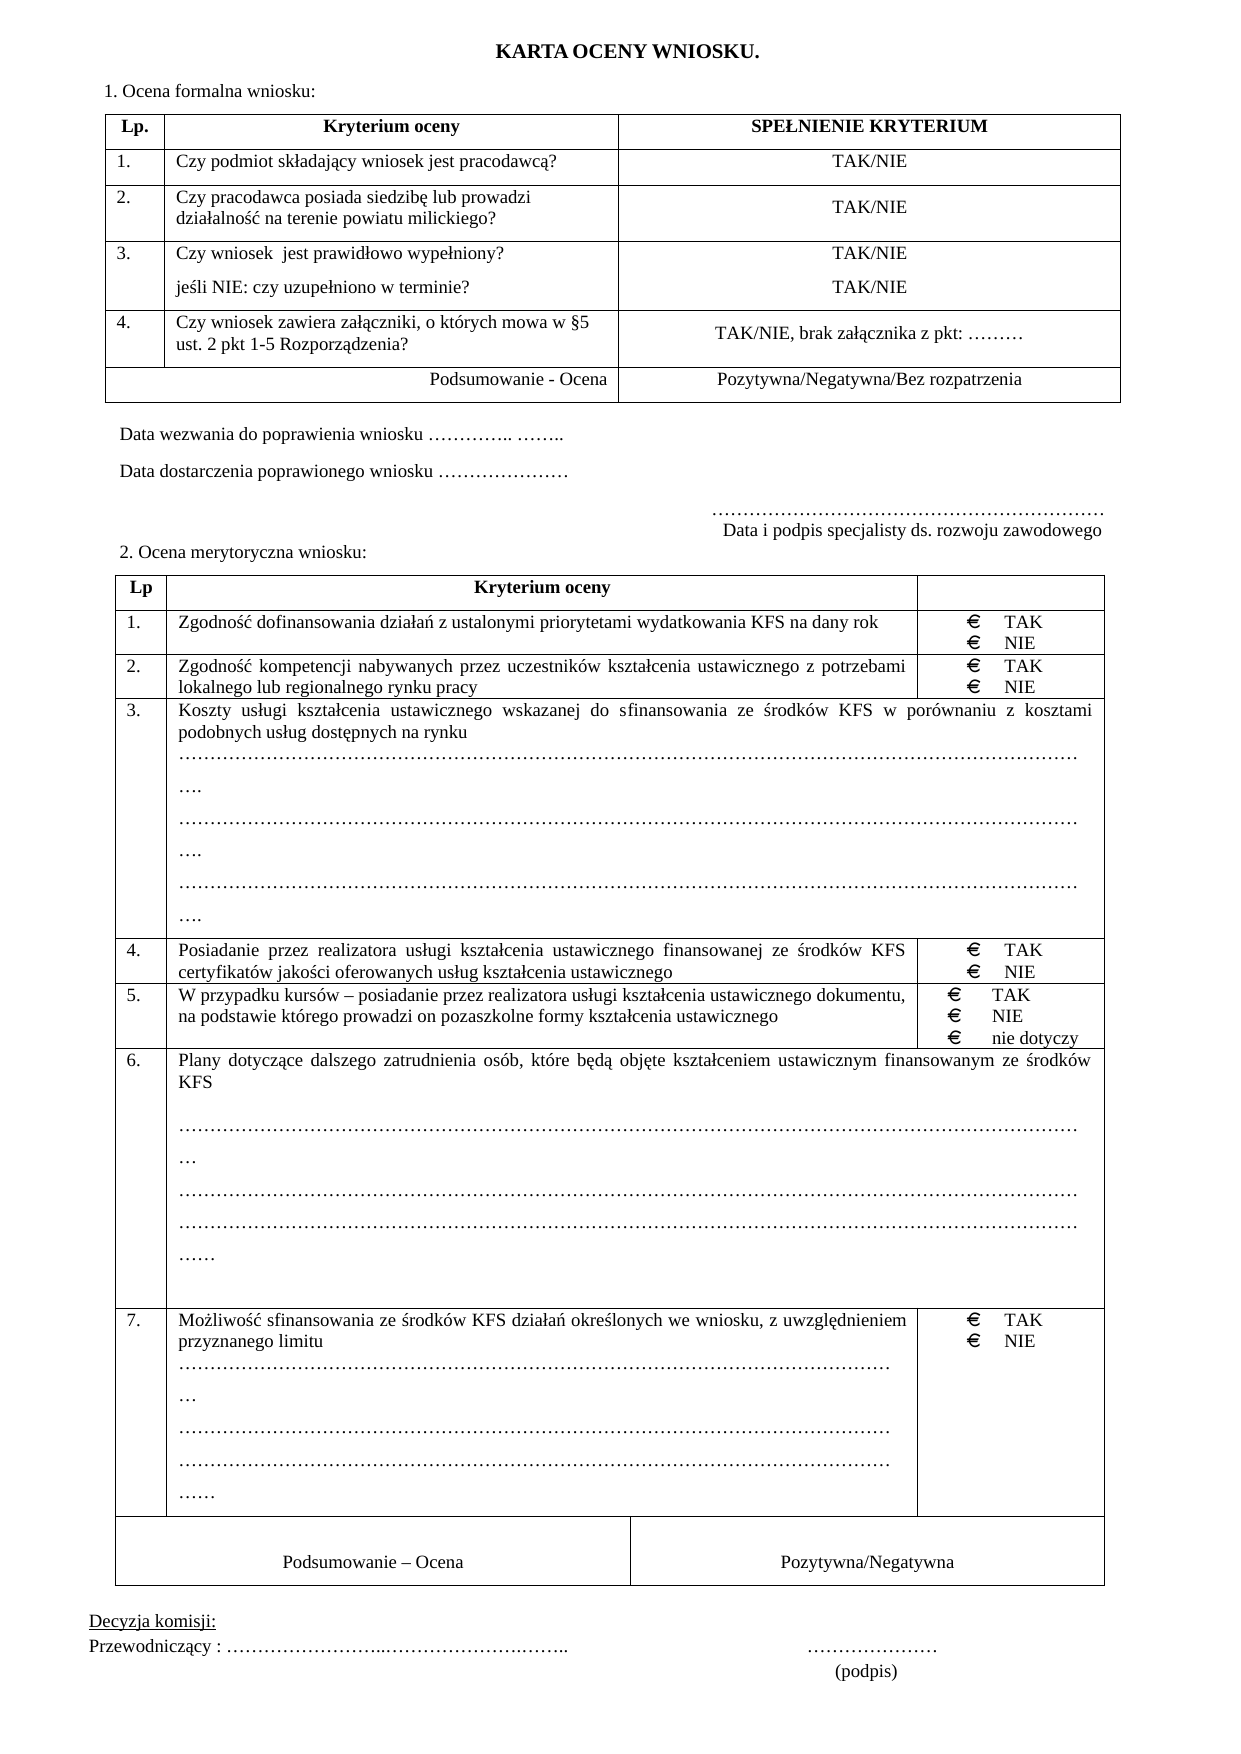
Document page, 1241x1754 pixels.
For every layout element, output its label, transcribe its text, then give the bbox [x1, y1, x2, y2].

table_header [918, 576, 1104, 610]
table_cell Plany dotyczące dalszego zatrudnienia osób, które będą objęte kształceniem ustawicznym finansowanym ze środków KFS ………………………………………………………………………………………………………………………………… …………………………………………………………………………………………………………………………………………………………………………………………………………………………………………………………………… [167, 1049, 1104, 1308]
table_cell Podsumowanie – Ocena [116, 1517, 630, 1585]
table_cell TAK NIE nie dotyczy [918, 984, 1104, 1048]
list Przewodniczący : ……………………..………………….…….. ………………… (podpis) [89, 1635, 1196, 1681]
table_cell Zgodność kompetencji nabywanych przez uczestników kształcenia ustawicznego z potrzebami lokalnego lub regionalnego rynku pracy [167, 655, 917, 698]
table_cell Zgodność dofinansowania działań z ustalonymi priorytetami wydatkowania KFS na dany rok [167, 611, 917, 654]
table_cell 7. [116, 1309, 166, 1516]
table_cell Pozytywna/Negatywna [631, 1517, 1104, 1585]
table_cell Czy pracodawca posiada siedzibę lub prowadzi działalność na terenie powiatu milickiego? [165, 186, 618, 241]
table_cell 6. [116, 1049, 166, 1308]
text Data i podpis specjalisty ds. rozwoju zawodowego [119, 519, 1181, 541]
table_header SPEŁNIENIE KRYTERIUM [619, 115, 1120, 149]
table_cell Czy podmiot składający wniosek jest pracodawcą? [165, 150, 618, 184]
table_cell 1. [116, 611, 166, 654]
table_cell 3. [106, 242, 164, 310]
table_cell Możliwość sfinansowania ze środków KFS działań określonych we wniosku, z uwzględnieniem przyznanego limitu ……………………………………………………………………………………………………… ……………………………………………………………………………………………………………………………………………………………………………………………………………… [167, 1309, 917, 1516]
text Data dostarczenia poprawionego wniosku ………………… [119, 460, 1181, 482]
table_cell TAK/NIE TAK/NIE [619, 242, 1120, 310]
text 1. Ocena formalna wniosku: [103, 80, 1181, 102]
table_header Kryterium oceny [167, 576, 917, 610]
table_header Lp [116, 576, 166, 610]
text ……………………………………………………… [119, 497, 1181, 519]
table_cell Podsumowanie - Ocena [106, 368, 618, 402]
table_cell Pozytywna/Negatywna/Bez rozpatrzenia [619, 368, 1120, 402]
table_cell 2. [116, 655, 166, 698]
table_cell TAK NIE [918, 939, 1104, 982]
table_cell Czy wniosek zawiera załączniki, o których mowa w §5 ust. 2 pkt 1-5 Rozporządzenia? [165, 311, 618, 367]
table_cell Czy wniosek jest prawidłowo wypełniony? jeśli NIE: czy uzupełniono w terminie? [165, 242, 618, 310]
table_cell W przypadku kursów – posiadanie przez realizatora usługi kształcenia ustawicznego dokumentu, na podstawie którego prowadzi on pozaszkolne formy kształcenia ustawicznego [167, 984, 917, 1048]
table_cell TAK/NIE, brak załącznika z pkt: ……… [619, 311, 1120, 367]
table_cell 5. [116, 984, 166, 1048]
table_cell 2. [106, 186, 164, 241]
table_cell TAK NIE [918, 655, 1104, 698]
list Decyzja komisji: [89, 1610, 1196, 1632]
table_cell 1. [106, 150, 164, 184]
text KARTA OCENY WNIOSKU. [74, 39, 1181, 63]
table_cell 3. [116, 699, 166, 938]
table_header Kryterium oceny [165, 115, 618, 149]
text 2. Ocena merytoryczna wniosku: [119, 541, 1181, 562]
table_header Lp. [106, 115, 164, 149]
table_cell TAK NIE [918, 611, 1104, 654]
table_cell 4. [106, 311, 164, 367]
table_cell TAK/NIE [619, 150, 1120, 184]
table_cell Koszty usługi kształcenia ustawicznego wskazanej do sfinansowania ze środków KFS w porównaniu z kosztami podobnych usług dostępnych na rynku …………………………………………………………………………………………………………………………………. ………………………………………………………………………………………………………………………………….…………………………………………………………………………………………………………………………………. [167, 699, 1104, 938]
text Data wezwania do poprawienia wniosku ………….. …….. [119, 423, 1181, 444]
table_cell TAK NIE [918, 1309, 1104, 1516]
table_cell TAK/NIE [619, 186, 1120, 241]
table_cell 4. [116, 939, 166, 982]
table_cell Posiadanie przez realizatora usługi kształcenia ustawicznego finansowanej ze środków KFS certyfikatów jakości oferowanych usług kształcenia ustawicznego [167, 939, 917, 982]
